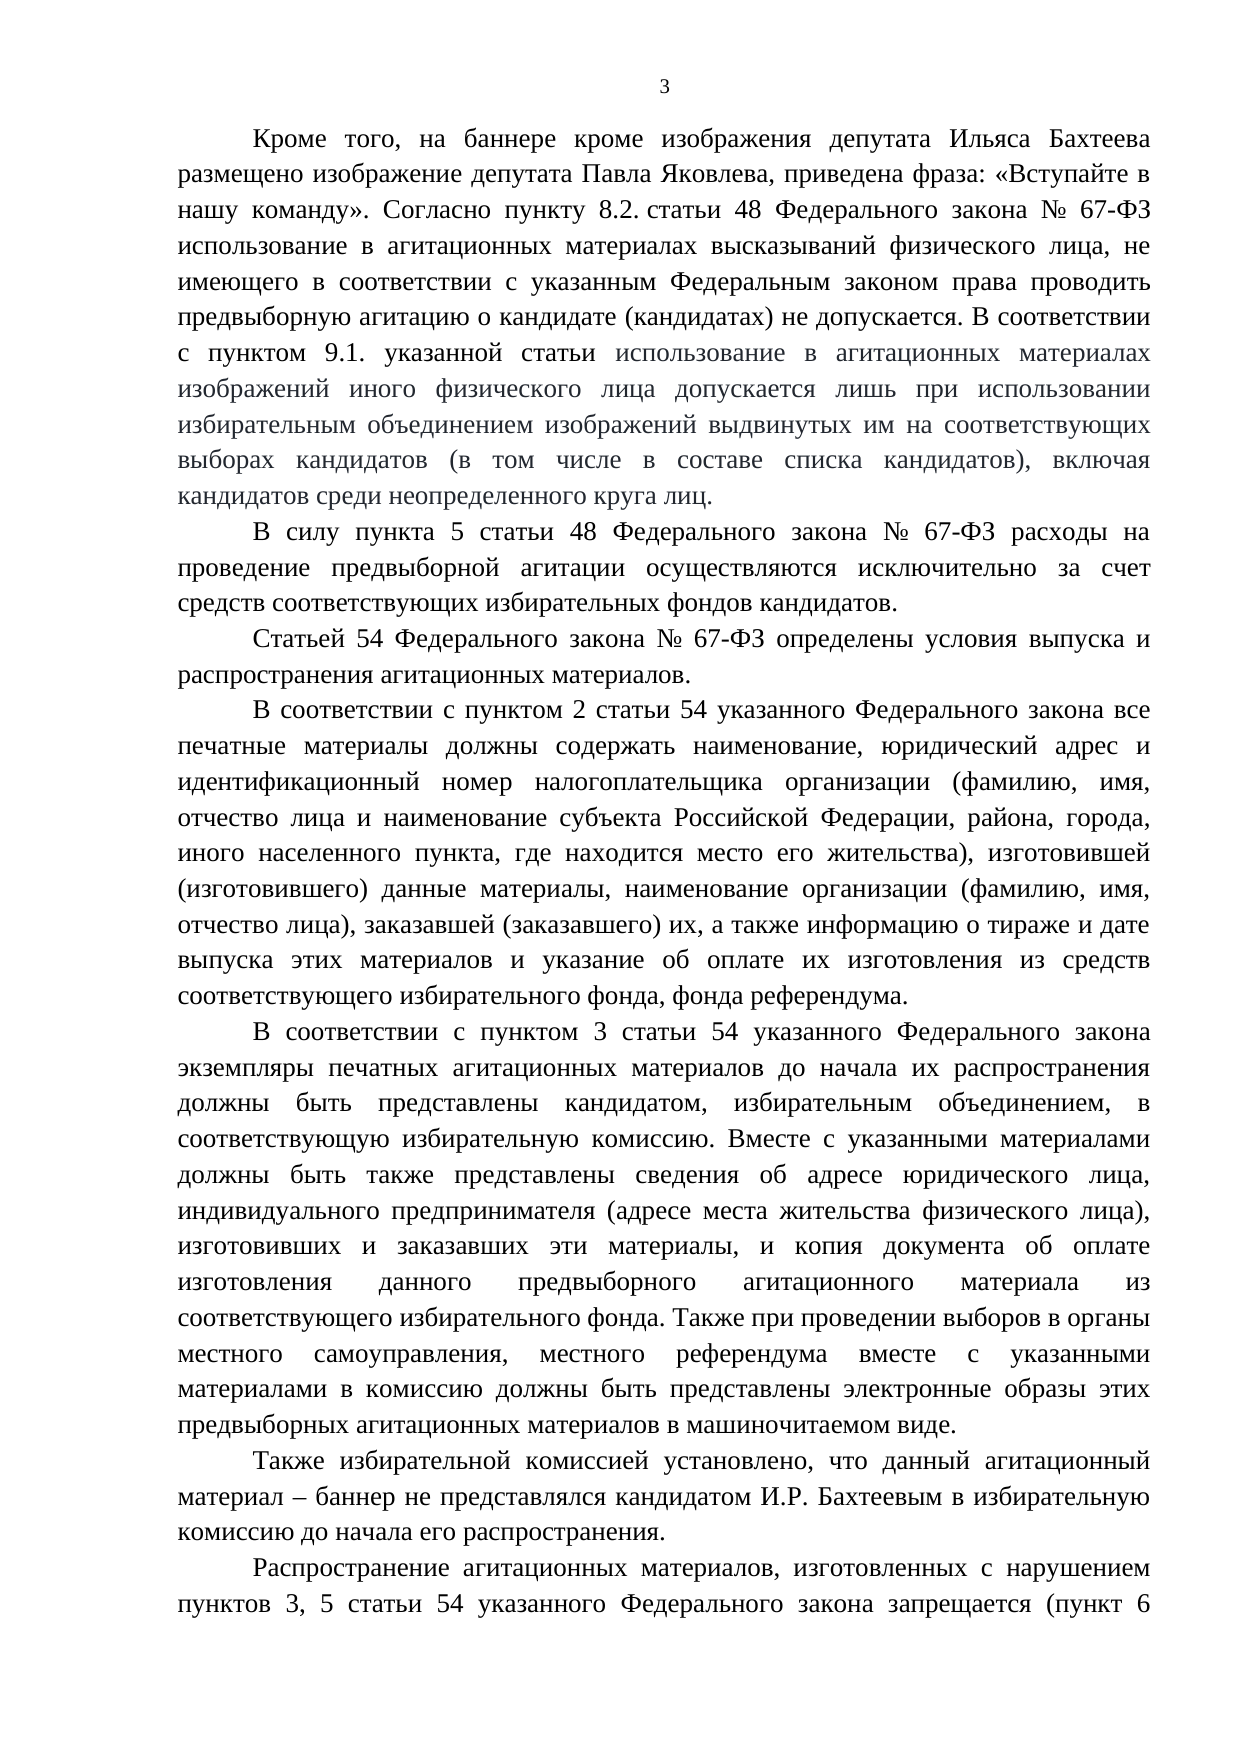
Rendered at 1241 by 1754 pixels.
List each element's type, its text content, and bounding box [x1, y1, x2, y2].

text Статьей 54 Федерального закона № 67-ФЗ определены условия выпуска и распространения агитационных материалов. [177, 622, 1152, 689]
text В соответствии с пунктом 3 статьи 54 указанного Федерального закона экземпляры печатных агитационных материалов до начала их распространения должны быть представлены кандидатом, избирательным объединением, в соответствующую избирательную комиссию. Вместе с указанными материалами должны быть также представлены сведения об адресе юридического лица, индивидуального предпринимателя (адресе места жительства физического лица), изготовивших и заказавших эти материалы, и копия документа об оплате изготовления данного предвыборного агитационного материала из соответствующего избирательного фонда. Также при проведении выборов в органы местного самоуправления, местного референдума вместе с указанными материалами в комиссию должны быть представлены электронные образы этих предвыборных агитационных материалов в машиночитаемом виде. [177, 1015, 1152, 1439]
text В силу пункта 5 статьи 48 Федерального закона № 67-ФЗ расходы на проведение предвыборной агитации осуществляются исключительно за счет средств соответствующих избирательных фондов кандидатов. [177, 515, 1152, 617]
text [177, 1551, 1152, 1618]
text В соответствии с пунктом 2 статьи 54 указанного Федерального закона все печатные материалы должны содержать наименование, юридический адрес и идентификационный номер налогоплательщика организации (фамилию, имя, отчество лица и наименование субъекта Российской Федерации, района, города, иного населенного пункта, где находится место его жительства), изготовившей (изготовившего) данные материалы, наименование организации (фамилию, имя, отчество лица), заказавшей (заказавшего) их, а также информацию о тираже и дате выпуска этих материалов и указание об оплате их изготовления из средств соответствующего избирательного фонда, фонда референдума. [177, 693, 1152, 1011]
text Также избирательной комиссией установлено, что данный агитационный материал – баннер не представлялся кандидатом И.Р. Бахтеевым в избирательную комиссию до начала его распространения. [177, 1444, 1152, 1546]
text Кроме того, на баннере кроме изображения депутата Ильяса Бахтеева размещено изображение депутата Павла Яковлева, приведена фраза: «Вступайте в нашу команду». Согласно пункту 8.2. статьи 48 Федерального закона № 67-ФЗ использование в агитационных материалах высказываний физического лица, не имеющего в соответствии с указанным Федеральным законом права проводить предвыборную агитацию о кандидате (кандидатах) не допускается. В соответствии с пунктом 9.1. указанной статьи использование в агитационных материалах изображений иного физического лица допускается лишь при использовании избирательным объединением изображений выдвинутых им на соответствующих выборах кандидатов (в том числе в составе списка кандидатов), включая кандидатов среди неопределенного круга лиц. [177, 122, 1152, 510]
